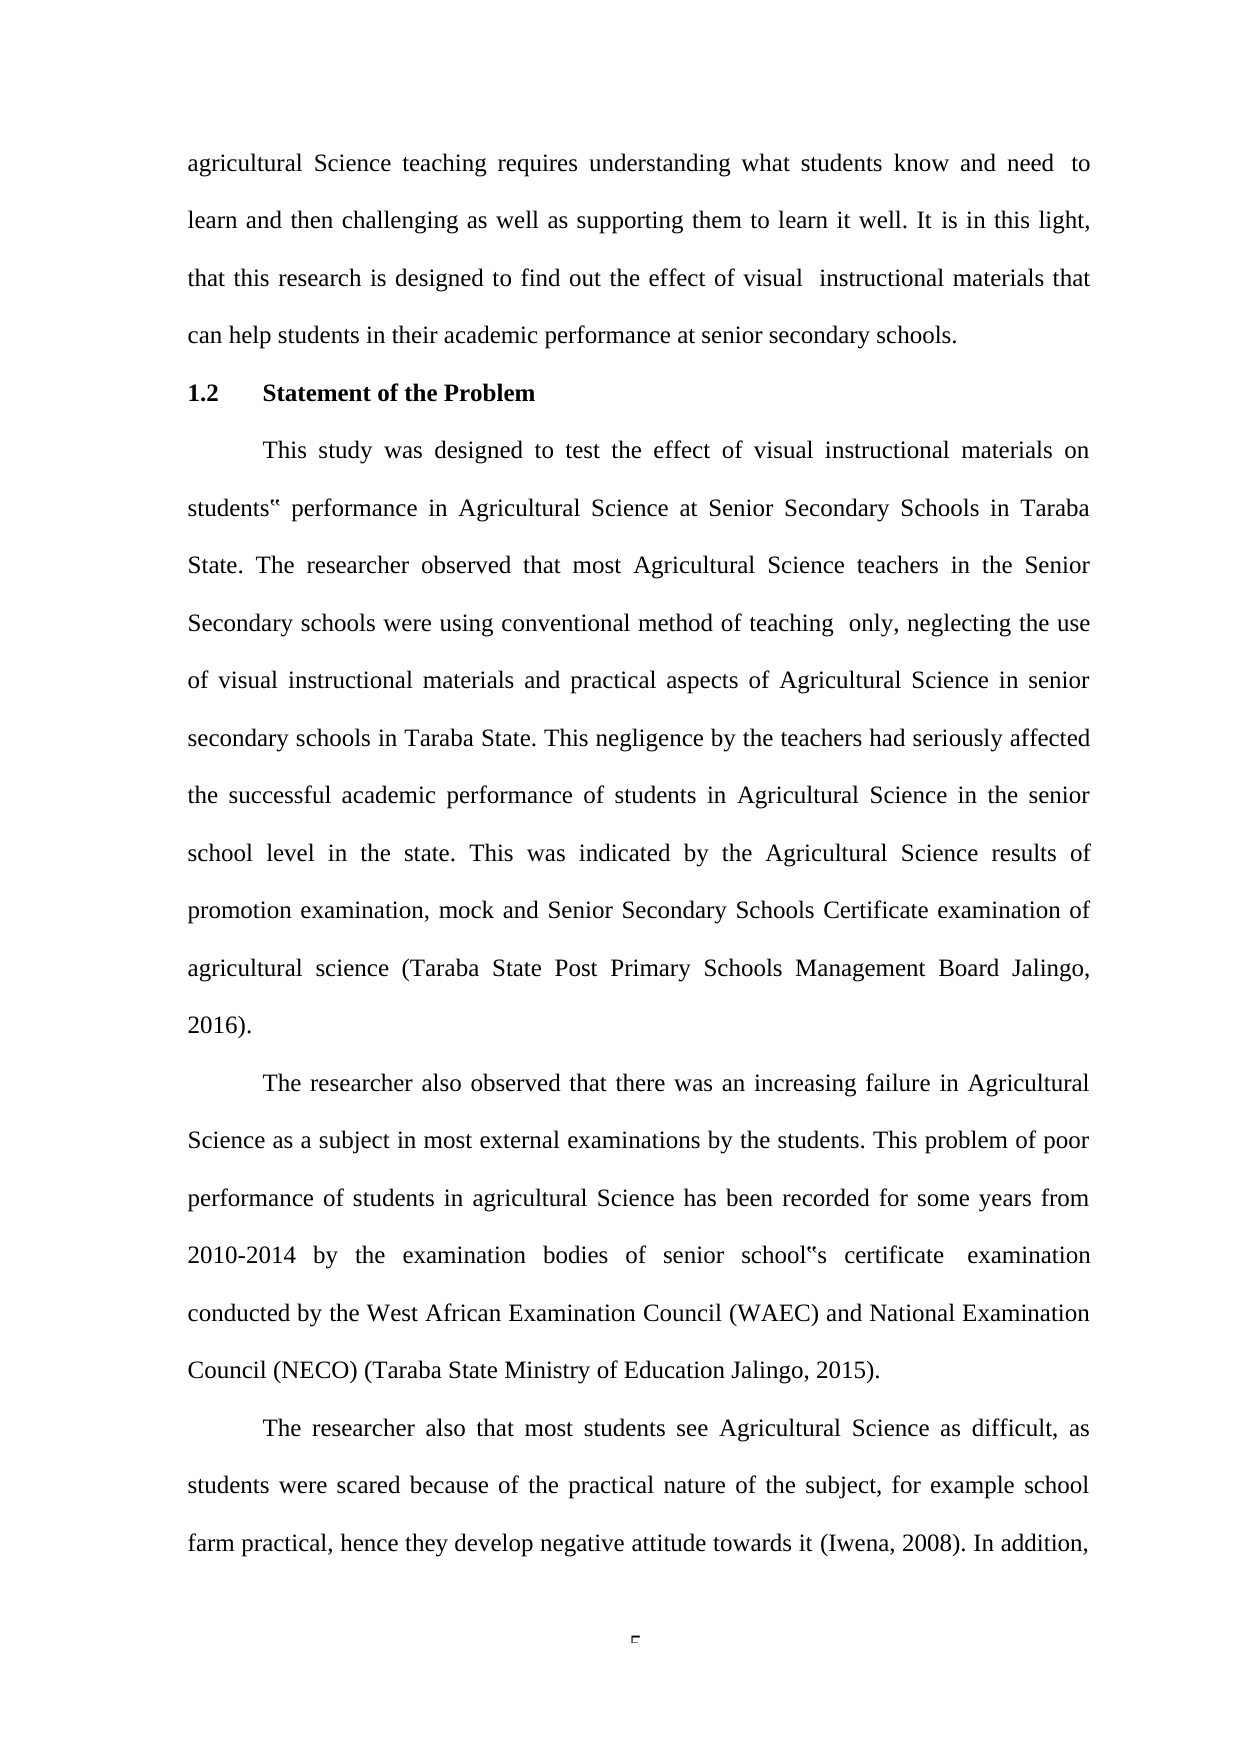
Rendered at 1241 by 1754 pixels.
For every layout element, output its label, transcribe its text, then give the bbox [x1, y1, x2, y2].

text The researcher also that most students see Agricultural Science as difficult, as students were scared because of the practical nature of the subject, for example school farm practical, hence they develop negative attitude towards it (Iwena, 2008). In addition, [187, 1413, 1091, 1557]
text agricultural Science teaching requires understanding what students know and need to learn and then challenging as well as supporting them to learn it well. It is in this light, that this research is designed to find out the effect of visual instructional materials that can help students in their academic performance at senior secondary schools. [187, 148, 1090, 349]
text This study was designed to test the effect of visual instructional materials on students‟ performance in Agricultural Science at Senior Secondary Schools in Taraba State. The researcher observed that most Agricultural Science teachers in the Senior Secondary schools were using conventional method of teaching only, neglecting the use of visual instructional materials and practical aspects of Agricultural Science in senior secondary schools in Taraba State. This negligence by the teachers had seriously affected the successful academic performance of students in Agricultural Science in the senior school level in the state. This was indicated by the Agricultural Science results of promotion examination, mock and Senior Secondary Schools Certificate examination of agricultural science (Taraba State Post Primary Schools Management Board Jalingo, 2016). [187, 435, 1091, 1039]
subtitle Statement of the Problem [187, 378, 1184, 407]
text The researcher also observed that there was an increasing failure in Agricultural Science as a subject in most external examinations by the students. This problem of poor performance of students in agricultural Science has been recorded for some years from 2010-2014 by the examination bodies of senior school‟s certificate examination conducted by the West African Examination Council (WAEC) and National Examination Council (NECO) (Taraba State Ministry of Education Jalingo, 2015). [187, 1068, 1091, 1384]
